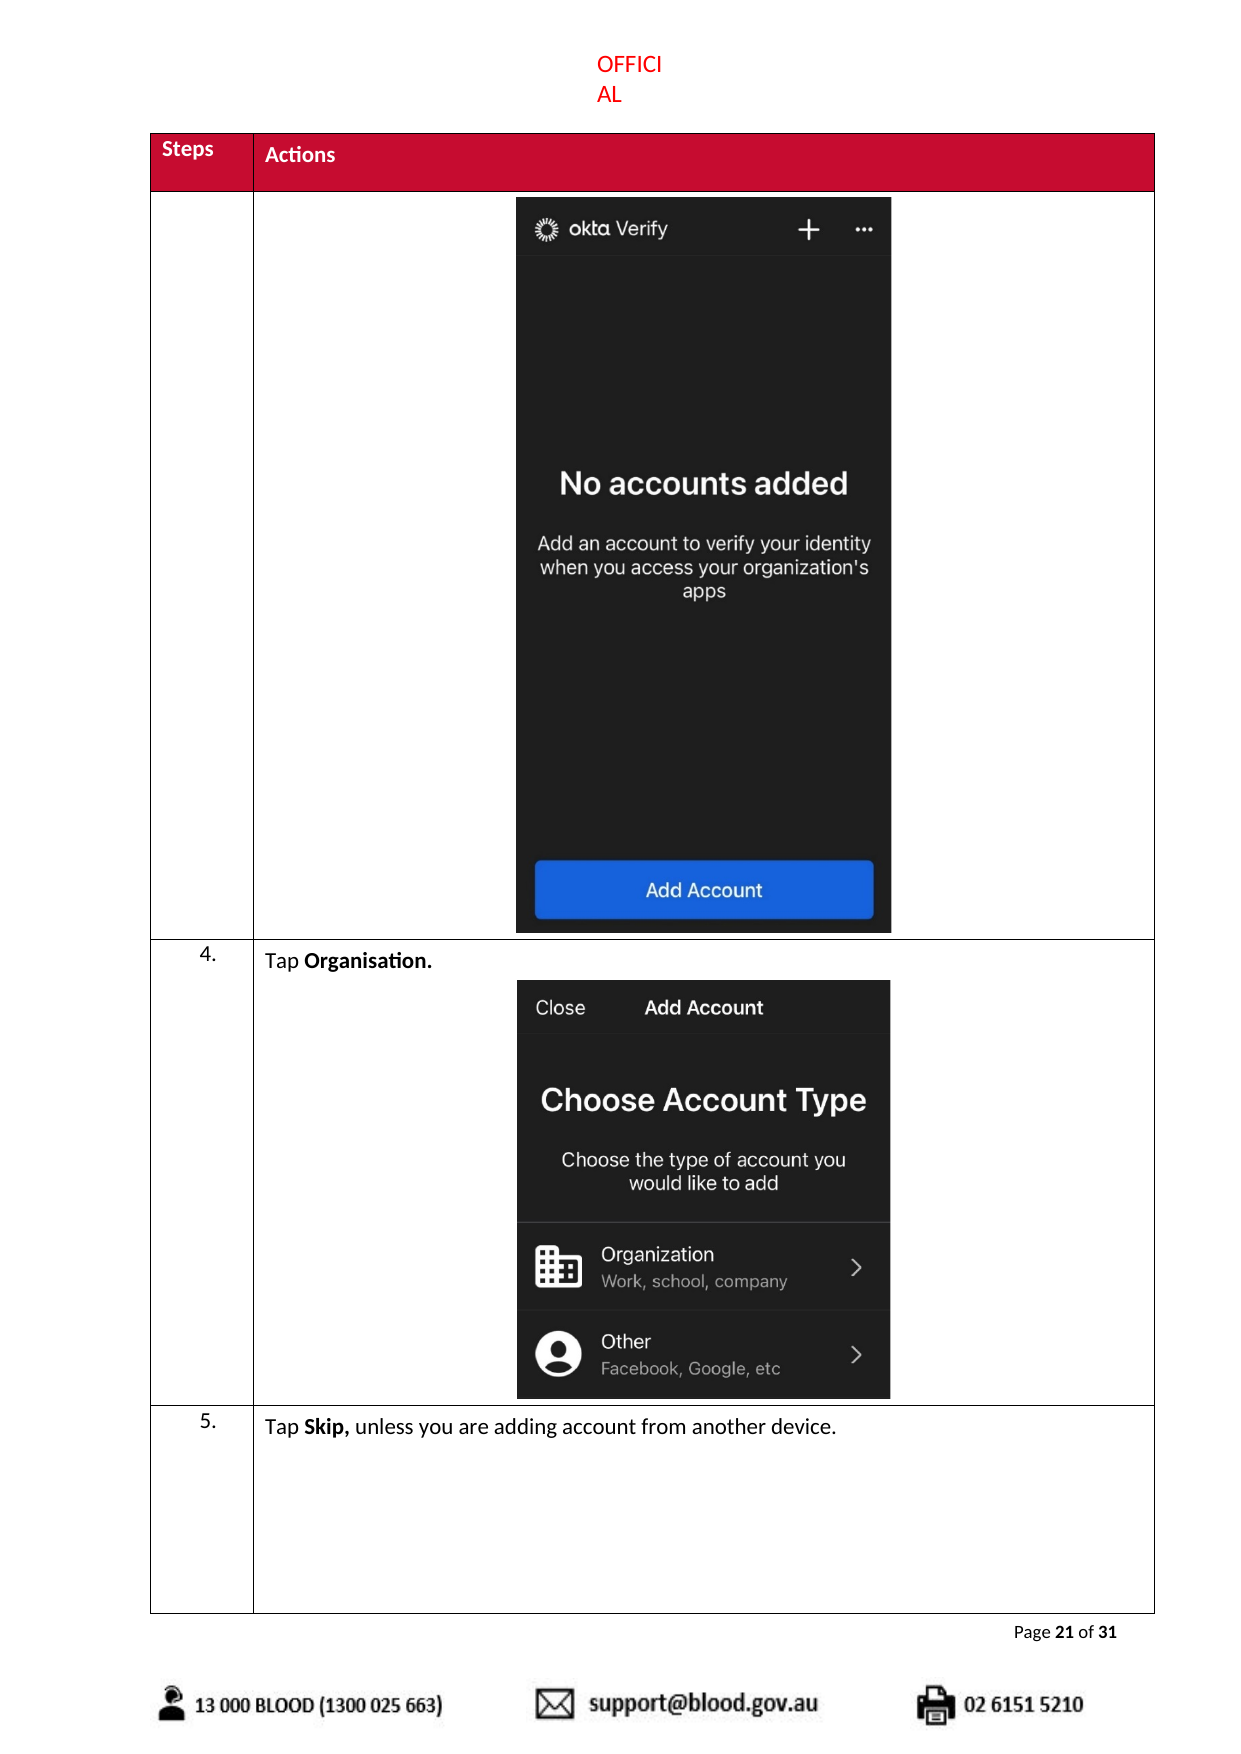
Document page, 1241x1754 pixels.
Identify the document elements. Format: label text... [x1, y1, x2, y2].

table_cell [151, 940, 253, 1405]
picture [526, 1678, 828, 1734]
table_header Actions [254, 134, 1154, 191]
table_cell Tap Organisation. [254, 940, 1154, 1405]
picture [150, 1678, 450, 1733]
table_cell [151, 1406, 253, 1613]
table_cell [254, 1406, 1154, 1613]
table_cell Tap the + sign on the top right-hand corner or alternatively, tap Add Account. [254, 192, 1154, 938]
table_header Steps [151, 134, 253, 191]
picture [516, 197, 892, 933]
picture [910, 1677, 1092, 1734]
table_cell [151, 192, 253, 938]
picture [517, 980, 891, 1399]
